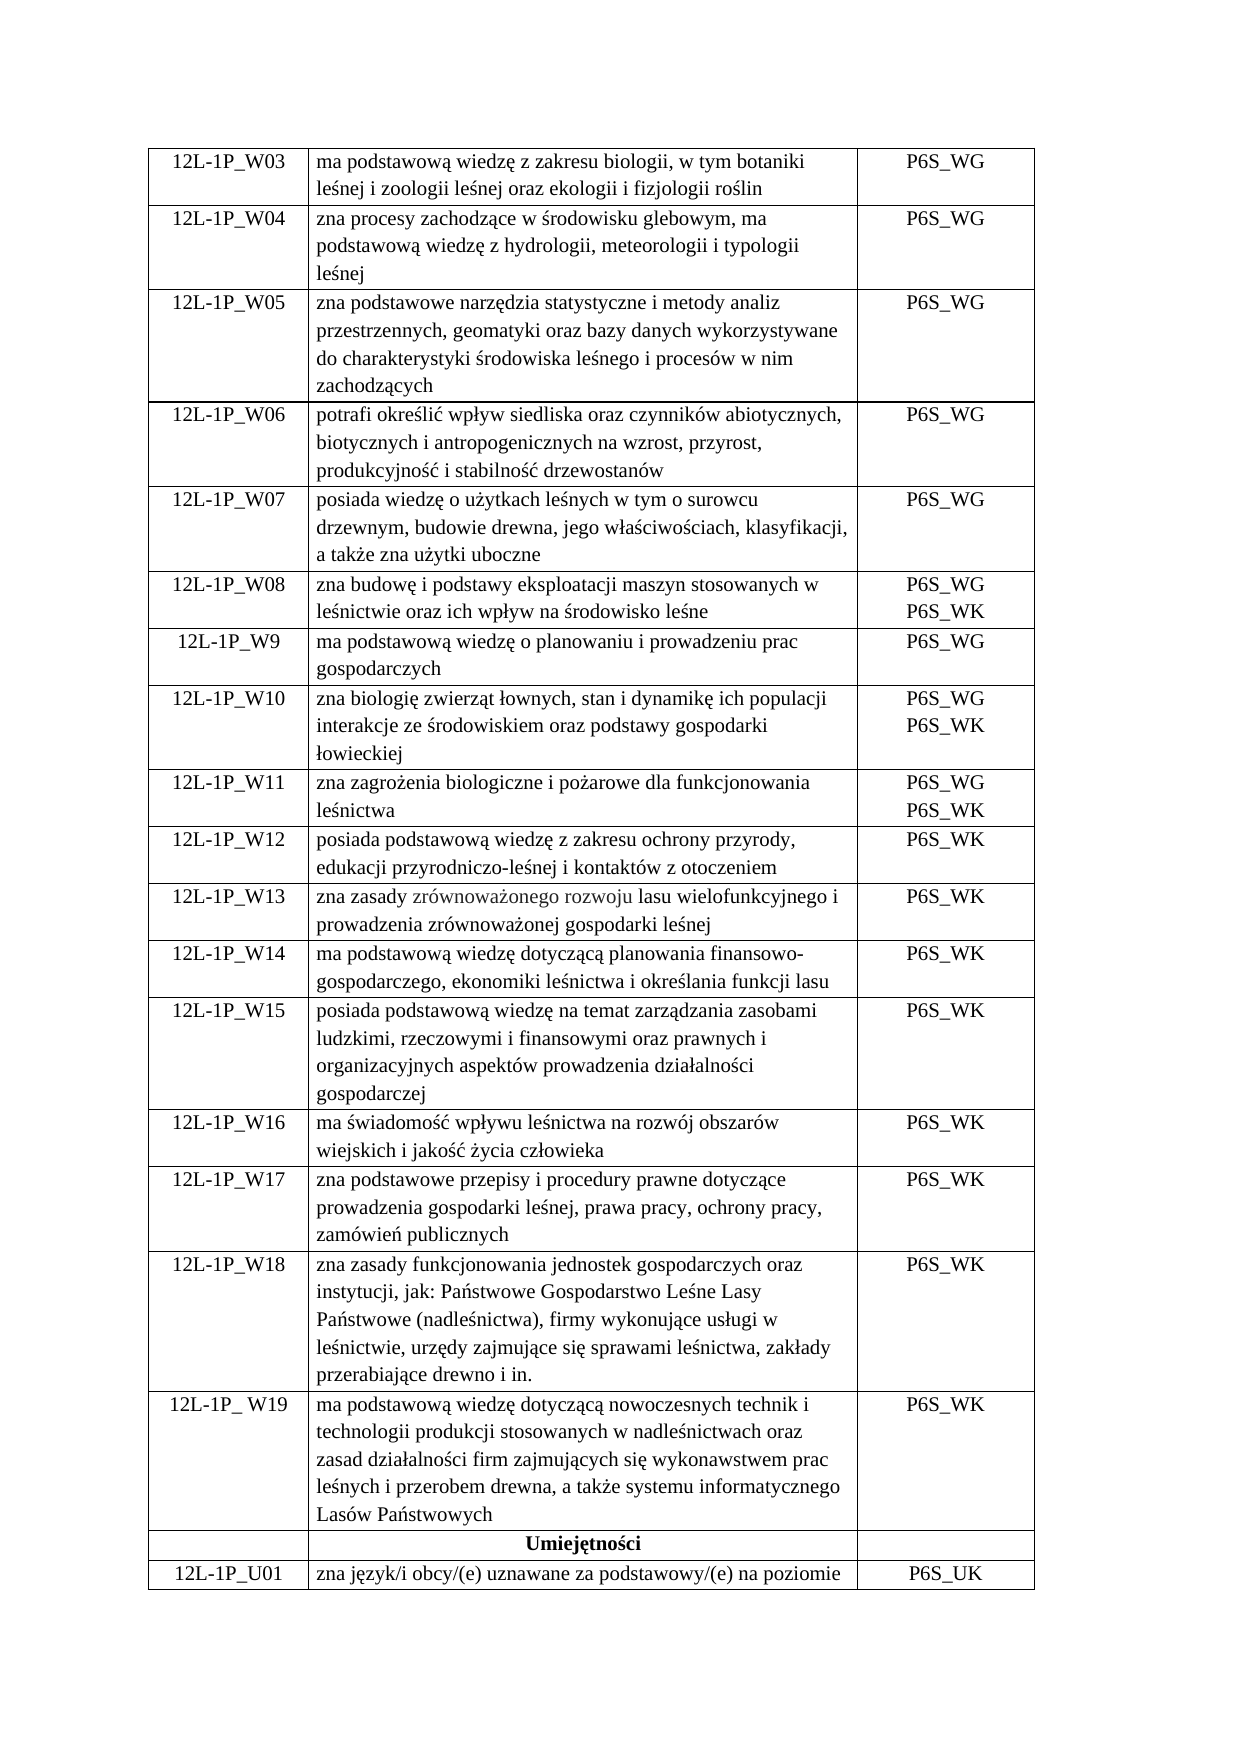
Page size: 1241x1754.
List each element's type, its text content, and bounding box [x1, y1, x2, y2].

table_cell 12L-1P_W17 [149, 1167, 308, 1251]
table_cell ma podstawową wiedzę o planowaniu i prowadzeniu prac gospodarczych [309, 629, 857, 684]
table_cell P6S_WK [858, 1392, 1034, 1530]
table_cell 12L-1P_ W19 [149, 1392, 308, 1530]
table_cell [858, 1531, 1034, 1560]
table_cell zna podstawowe narzędzia statystyczne i metody analiz przestrzennych, geomatyki oraz bazy danych wykorzystywane do charakterystyki środowiska leśnego i procesów w nim zachodzących [309, 290, 857, 401]
table_cell 12L-1P_W05 [149, 290, 308, 401]
table_cell 12L-1P_W15 [149, 998, 308, 1109]
table_cell ma świadomość wpływu leśnictwa na rozwój obszarów wiejskich i jakość życia człowieka [309, 1110, 857, 1166]
table_cell P6S_WG [858, 487, 1034, 571]
table_cell 12L-1P_W9 [149, 629, 308, 684]
table_cell potrafi określić wpływ siedliska oraz czynników abiotycznych, biotycznych i antropogenicznych na wzrost, przyrost, produkcyjność i stabilność drzewostanów [309, 403, 857, 486]
table_cell P6S_WK [858, 1252, 1034, 1391]
table_cell P6S_WK [858, 884, 1034, 940]
table_cell ma podstawową wiedzę z zakresu biologii, w tym botaniki leśnej i zoologii leśnej oraz ekologii i fizjologii roślin [309, 149, 857, 204]
table_cell zna budowę i podstawy eksploatacji maszyn stosowanych w leśnictwie oraz ich wpływ na środowisko leśne [309, 572, 857, 627]
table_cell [309, 1561, 857, 1589]
table_cell 12L-1P_W11 [149, 770, 308, 826]
table_cell 12L-1P_W12 [149, 827, 308, 883]
table_cell P6S_WG [858, 149, 1034, 204]
table_cell 12L-1P_W06 [149, 403, 308, 486]
table_cell 12L-1P_W16 [149, 1110, 308, 1166]
table_cell zna biologię zwierząt łownych, stan i dynamikę ich populacji interakcje ze środowiskiem oraz podstawy gospodarki łowieckiej [309, 686, 857, 769]
table_cell P6S_WK [858, 827, 1034, 883]
table_cell 12L-1P_W13 [149, 884, 308, 940]
table_cell P6S_WK [858, 1110, 1034, 1166]
table_cell zna zasady funkcjonowania jednostek gospodarczych oraz instytucji, jak: Państwowe Gospodarstwo Leśne Lasy Państwowe (nadleśnictwa), firmy wykonujące usługi w leśnictwie, urzędy zajmujące się sprawami leśnictwa, zakłady przerabiające drewno i in. [309, 1252, 857, 1391]
table_cell zna zagrożenia biologiczne i pożarowe dla funkcjonowania leśnictwa [309, 770, 857, 826]
table_cell posiada podstawową wiedzę na temat zarządzania zasobami ludzkimi, rzeczowymi i finansowymi oraz prawnych i organizacyjnych aspektów prowadzenia działalności gospodarczej [309, 998, 857, 1109]
table_cell P6S_WG P6S_WK [858, 770, 1034, 826]
table_cell 12L-1P_W04 [149, 206, 308, 289]
table_cell Umiejętności [309, 1531, 857, 1560]
table_cell ma podstawową wiedzę dotyczącą nowoczesnych technik i technologii produkcji stosowanych w nadleśnictwach oraz zasad działalności firm zajmujących się wykonawstwem prac leśnych i przerobem drewna, a także systemu informatycznego Lasów Państwowych [309, 1392, 857, 1530]
table_cell P6S_WK [858, 941, 1034, 997]
table_cell 12L-1P_W18 [149, 1252, 308, 1391]
table_cell P6S_WG [858, 629, 1034, 684]
table_cell 12L-1P_W07 [149, 487, 308, 571]
table_cell zna zasady zrównoważonego rozwoju lasu wielofunkcyjnego i prowadzenia zrównoważonej gospodarki leśnej [309, 884, 857, 940]
table_cell posiada podstawową wiedzę z zakresu ochrony przyrody, edukacji przyrodniczo-leśnej i kontaktów z otoczeniem [309, 827, 857, 883]
table_cell ma podstawową wiedzę dotyczącą planowania finansowo-gospodarczego, ekonomiki leśnictwa i określania funkcji lasu [309, 941, 857, 997]
table_cell P6S_UK [858, 1561, 1034, 1589]
table_cell zna podstawowe przepisy i procedury prawne dotyczące prowadzenia gospodarki leśnej, prawa pracy, ochrony pracy, zamówień publicznych [309, 1167, 857, 1251]
table_cell zna procesy zachodzące w środowisku glebowym, ma podstawową wiedzę z hydrologii, meteorologii i typologii leśnej [309, 206, 857, 289]
table_cell P6S_WG [858, 290, 1034, 401]
table_cell 12L-1P_W14 [149, 941, 308, 997]
table_cell P6S_WG P6S_WK [858, 572, 1034, 627]
table_cell 12L-1P_W03 [149, 149, 308, 204]
table_cell [149, 1531, 308, 1560]
table_cell P6S_WK [858, 998, 1034, 1109]
table_cell 12L-1P_W08 [149, 572, 308, 627]
table_cell 12L-1P_U01 [149, 1561, 308, 1589]
table_cell 12L-1P_W10 [149, 686, 308, 769]
table_cell posiada wiedzę o użytkach leśnych w tym o surowcu drzewnym, budowie drewna, jego właściwościach, klasyfikacji, a także zna użytki uboczne [309, 487, 857, 571]
table_cell P6S_WG [858, 206, 1034, 289]
table_cell P6S_WG P6S_WK [858, 686, 1034, 769]
table_cell P6S_WG [858, 403, 1034, 486]
table_cell P6S_WK [858, 1167, 1034, 1251]
